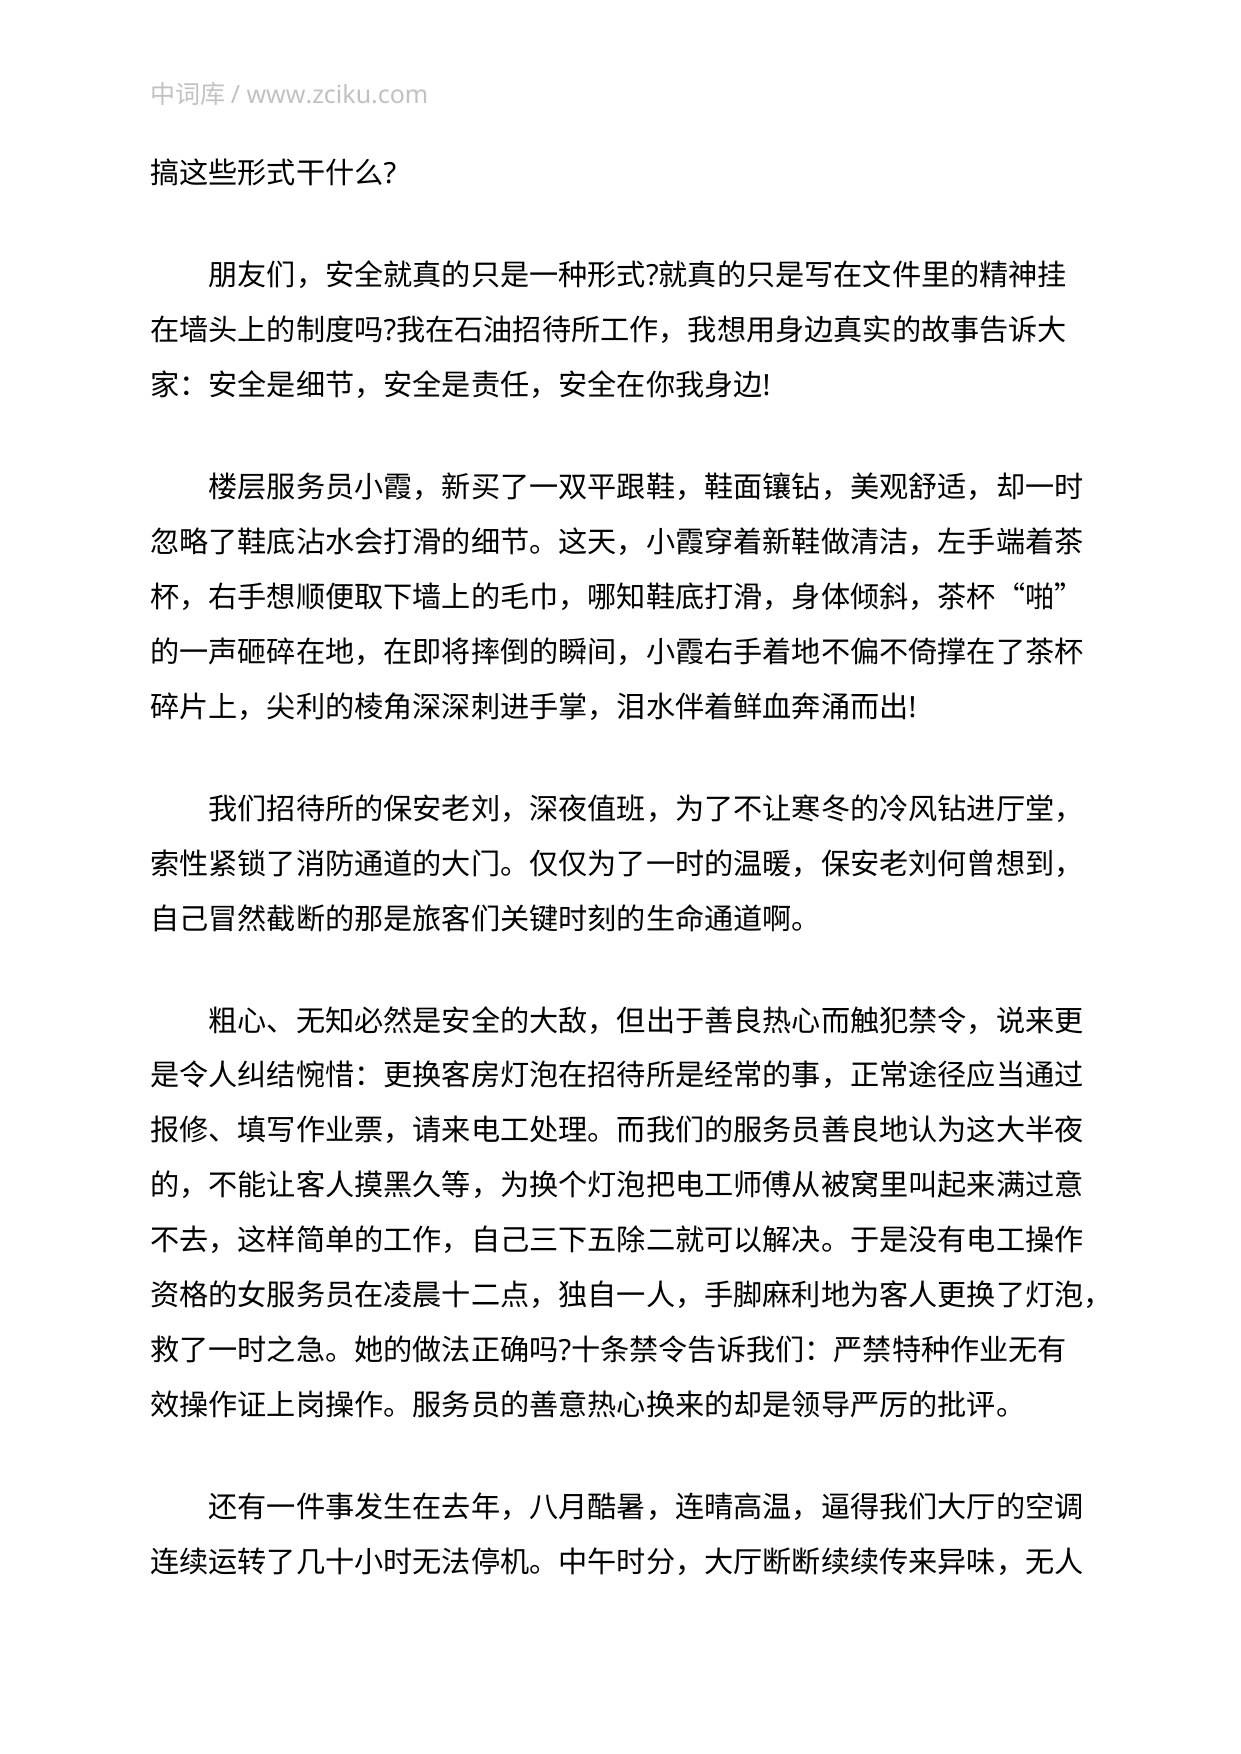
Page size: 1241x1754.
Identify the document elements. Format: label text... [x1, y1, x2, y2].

text 朋友们，安全就真的只是一种形式?就真的只是写在文件里的精神挂在墙头上的制度吗?我在石油招待所工作，我想用身边真实的故事告诉大家：安全是细节，安全是责任，安全在你我身边! [150, 252, 1090, 404]
text 我们招待所的保安老刘，深夜值班，为了不让寒冬的冷风钻进厅堂，索性紧锁了消防通道的大门。仅仅为了一时的温暖，保安老刘何曾想到，自己冒然截断的那是旅客们关键时刻的生命通道啊。 [150, 786, 1090, 938]
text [150, 150, 1090, 192]
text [150, 1483, 1090, 1580]
text 楼层服务员小霞，新买了一双平跟鞋，鞋面镶钻，美观舒适，却一时忽略了鞋底沾水会打滑的细节。这天，小霞穿着新鞋做清洁，左手端着茶杯，右手想顺便取下墙上的毛巾，哪知鞋底打滑，身体倾斜，茶杯“啪”的一声砸碎在地，在即将摔倒的瞬间，小霞右手着地不偏不倚撑在了茶杯碎片上，尖利的棱角深深刺进手掌，泪水伴着鲜血奔涌而出! [150, 464, 1090, 726]
text 粗心、无知必然是安全的大敌，但出于善良热心而触犯禁令，说来更是令人纠结惋惜：更换客房灯泡在招待所是经常的事，正常途径应当通过报修、填写作业票，请来电工处理。而我们的服务员善良地认为这大半夜的，不能让客人摸黑久等，为换个灯泡把电工师傅从被窝里叫起来满过意不去，这样简单的工作，自己三下五除二就可以解决。于是没有电工操作资格的女服务员在凌晨十二点，独自一人，手脚麻利地为客人更换了灯泡，救了一时之急。她的做法正确吗?十条禁令告诉我们：严禁特种作业无有效操作证上岗操作。服务员的善意热心换来的却是领导严厉的批评。 [150, 997, 1090, 1424]
